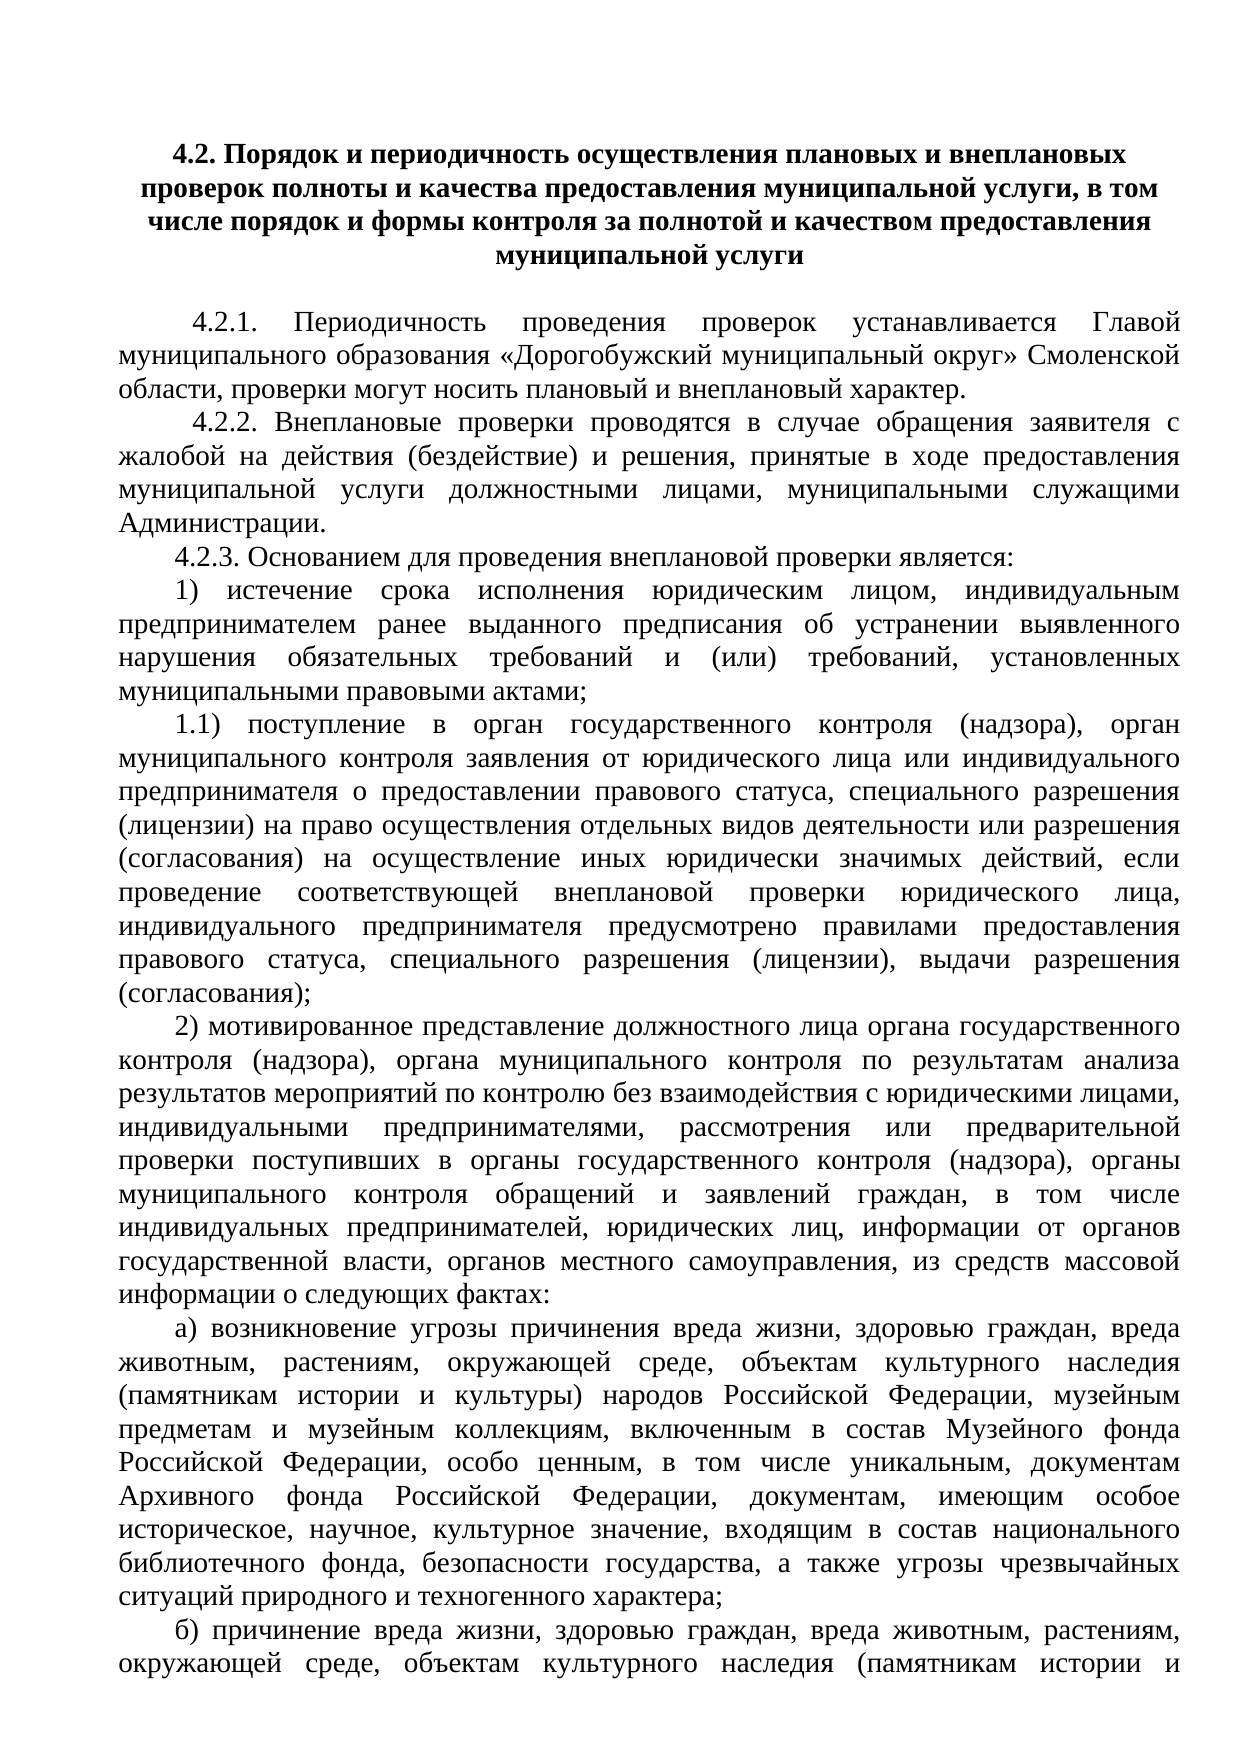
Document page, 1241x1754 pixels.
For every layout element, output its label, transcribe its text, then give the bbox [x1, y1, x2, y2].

text 1.1) поступление в орган государственного контроля (надзора), орган муниципального контроля заявления от юридического лица или индивидуального предпринимателя о предоставлении правового статуса, специального разрешения (лицензии) на право осуществления отдельных видов деятельности или разрешения (согласования) на осуществление иных юридически значимых действий, если проведение соответствующей внеплановой проверки юридического лица, индивидуального предпринимателя предусмотрено правилами предоставления правового статуса, специального разрешения (лицензии), выдачи разрешения (согласования); [118, 706, 1181, 1008]
text 4.2.1. Периодичность проведения проверок устанавливается Главой муниципального образования «Дорогобужский муниципальный округ» Смоленской области, проверки могут носить плановый и внеплановый характер. [118, 304, 1181, 404]
text 4.2.3. Основанием для проведения внеплановой проверки является: [118, 539, 1181, 572]
text 2) мотивированное представление должностного лица органа государственного контроля (надзора), органа муниципального контроля по результатам анализа результатов мероприятий по контролю без взаимодействия с юридическими лицами, индивидуальными предпринимателями, рассмотрения или предварительной проверки поступивших в органы государственного контроля (надзора), органы муниципального контроля обращений и заявлений граждан, в том числе индивидуальных предпринимателей, юридических лиц, информации от органов государственной власти, органов местного самоуправления, из средств массовой информации о следующих фактах: [118, 1008, 1181, 1310]
text а) возникновение угрозы причинения вреда жизни, здоровью граждан, вреда животным, растениям, окружающей среде, объектам культурного наследия (памятникам истории и культуры) народов Российской Федерации, музейным предметам и музейным коллекциям, включенным в состав Музейного фонда Российской Федерации, особо ценным, в том числе уникальным, документам Архивного фонда Российской Федерации, документам, имеющим особое историческое, научное, культурное значение, входящим в состав национального библиотечного фонда, безопасности государства, а также угрозы чрезвычайных ситуаций природного и техногенного характера; [118, 1310, 1181, 1612]
text 4.2. Порядок и периодичность осуществления плановых и внеплановых проверок полноты и качества предоставления муниципальной услуги, в том числе порядок и формы контроля за полнотой и качеством предоставления муниципальной услуги [118, 136, 1181, 270]
text 1) истечение срока исполнения юридическим лицом, индивидуальным предпринимателем ранее выданного предписания об устранении выявленного нарушения обязательных требований и (или) требований, установленных муниципальными правовыми актами; [118, 572, 1181, 706]
text 4.2.2. Внеплановые проверки проводятся в случае обращения заявителя с жалобой на действия (бездействие) и решения, принятые в ходе предоставления муниципальной услуги должностными лицами, муниципальными служащими Администрации. [118, 404, 1181, 539]
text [118, 1612, 1181, 1679]
